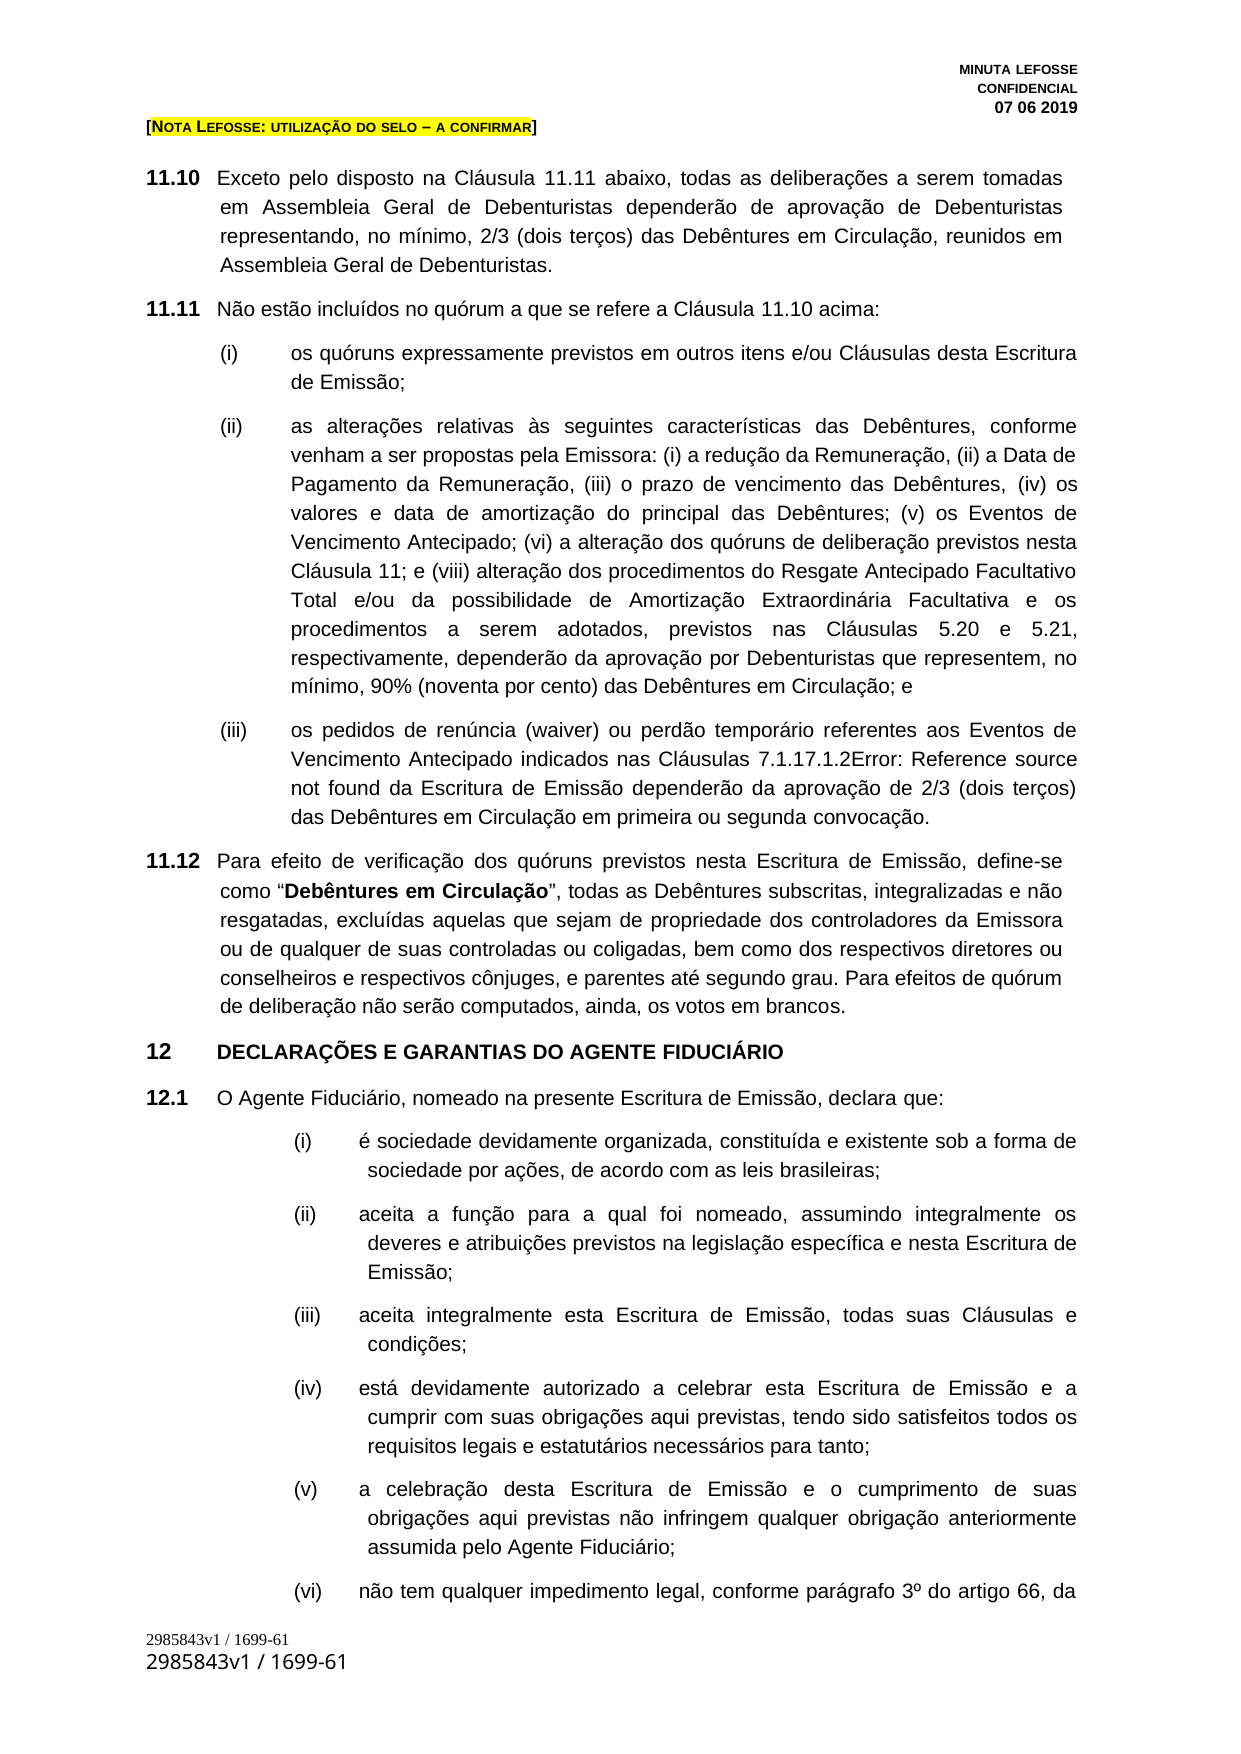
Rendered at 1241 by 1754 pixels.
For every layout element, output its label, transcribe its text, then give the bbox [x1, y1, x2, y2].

text Para efeito de verificação dos quóruns previstos nesta Escritura de Emissão, define-se como “Debêntures em Circulação”, todas as Debêntures subscritas, integralizadas e não resgatadas, excluídas aquelas que sejam de propriedade dos controladores da Emissora ou de qualquer de suas controladas ou coligadas, bem como dos respectivos diretores ou conselheiros e respectivos cônjuges, e parentes até segundo grau. Para efeitos de quórum de deliberação não serão computados, ainda, os votos em brancos. [146, 848, 1063, 1018]
text a celebração desta Escritura de Emissão e o cumprimento de suas obrigações aqui previstas não infringem qualquer obrigação anteriormente assumida pelo Agente Fiduciário; [293, 1477, 1078, 1559]
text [293, 1579, 1078, 1603]
text Exceto pelo disposto na Cláusula 11.11 abaixo, todas as deliberações a serem tomadas em Assembleia Geral de Debenturistas dependerão de aprovação de Debenturistas representando, no mínimo, 2/3 (dois terços) das Debêntures em Circulação, reunidos em Assembleia Geral de Debenturistas. [146, 164, 1063, 277]
text DECLARAÇÕES E GARANTIAS DO AGENTE FIDUCIÁRIO [146, 1038, 1078, 1064]
text O Agente Fiduciário, nomeado na presente Escritura de Emissão, declara que: [146, 1084, 1063, 1109]
text é sociedade devidamente organizada, constituída e existente sob a forma de sociedade por ações, de acordo com as leis brasileiras; [293, 1129, 1078, 1182]
text os quóruns expressamente previstos em outros itens e/ou Cláusulas desta Escritura de Emissão; [220, 341, 1078, 394]
text aceita a função para a qual foi nomeado, assumindo integralmente os deveres e atribuições previstos na legislação específica e nesta Escritura de Emissão; [293, 1202, 1078, 1284]
text as alterações relativas às seguintes características das Debêntures, conforme venham a ser propostas pela Emissora: (i) a redução da Remuneração, (ii) a Data de Pagamento da Remuneração, (iii) o prazo de vencimento das Debêntures, (iv) os valores e data de amortização do principal das Debêntures; (v) os Eventos de Vencimento Antecipado; (vi) a alteração dos quóruns de deliberação previstos nesta Cláusula 11; e (viii) alteração dos procedimentos do Resgate Antecipado Facultativo Total e/ou da possibilidade de Amortização Extraordinária Facultativa e os procedimentos a serem adotados, previstos nas Cláusulas 5.20 e 5.21, respectivamente, dependerão da aprovação por Debenturistas que representem, no mínimo, 90% (noventa por cento) das Debêntures em Circulação; e [220, 414, 1078, 698]
text aceita integralmente esta Escritura de Emissão, todas suas Cláusulas e condições; [293, 1303, 1078, 1356]
text está devidamente autorizado a celebrar esta Escritura de Emissão e a cumprir com suas obrigações aqui previstas, tendo sido satisfeitos todos os requisitos legais e estatutários necessários para tanto; [293, 1376, 1078, 1458]
text Não estão incluídos no quórum a que se refere a Cláusula 11.10 acima: [146, 296, 1063, 321]
